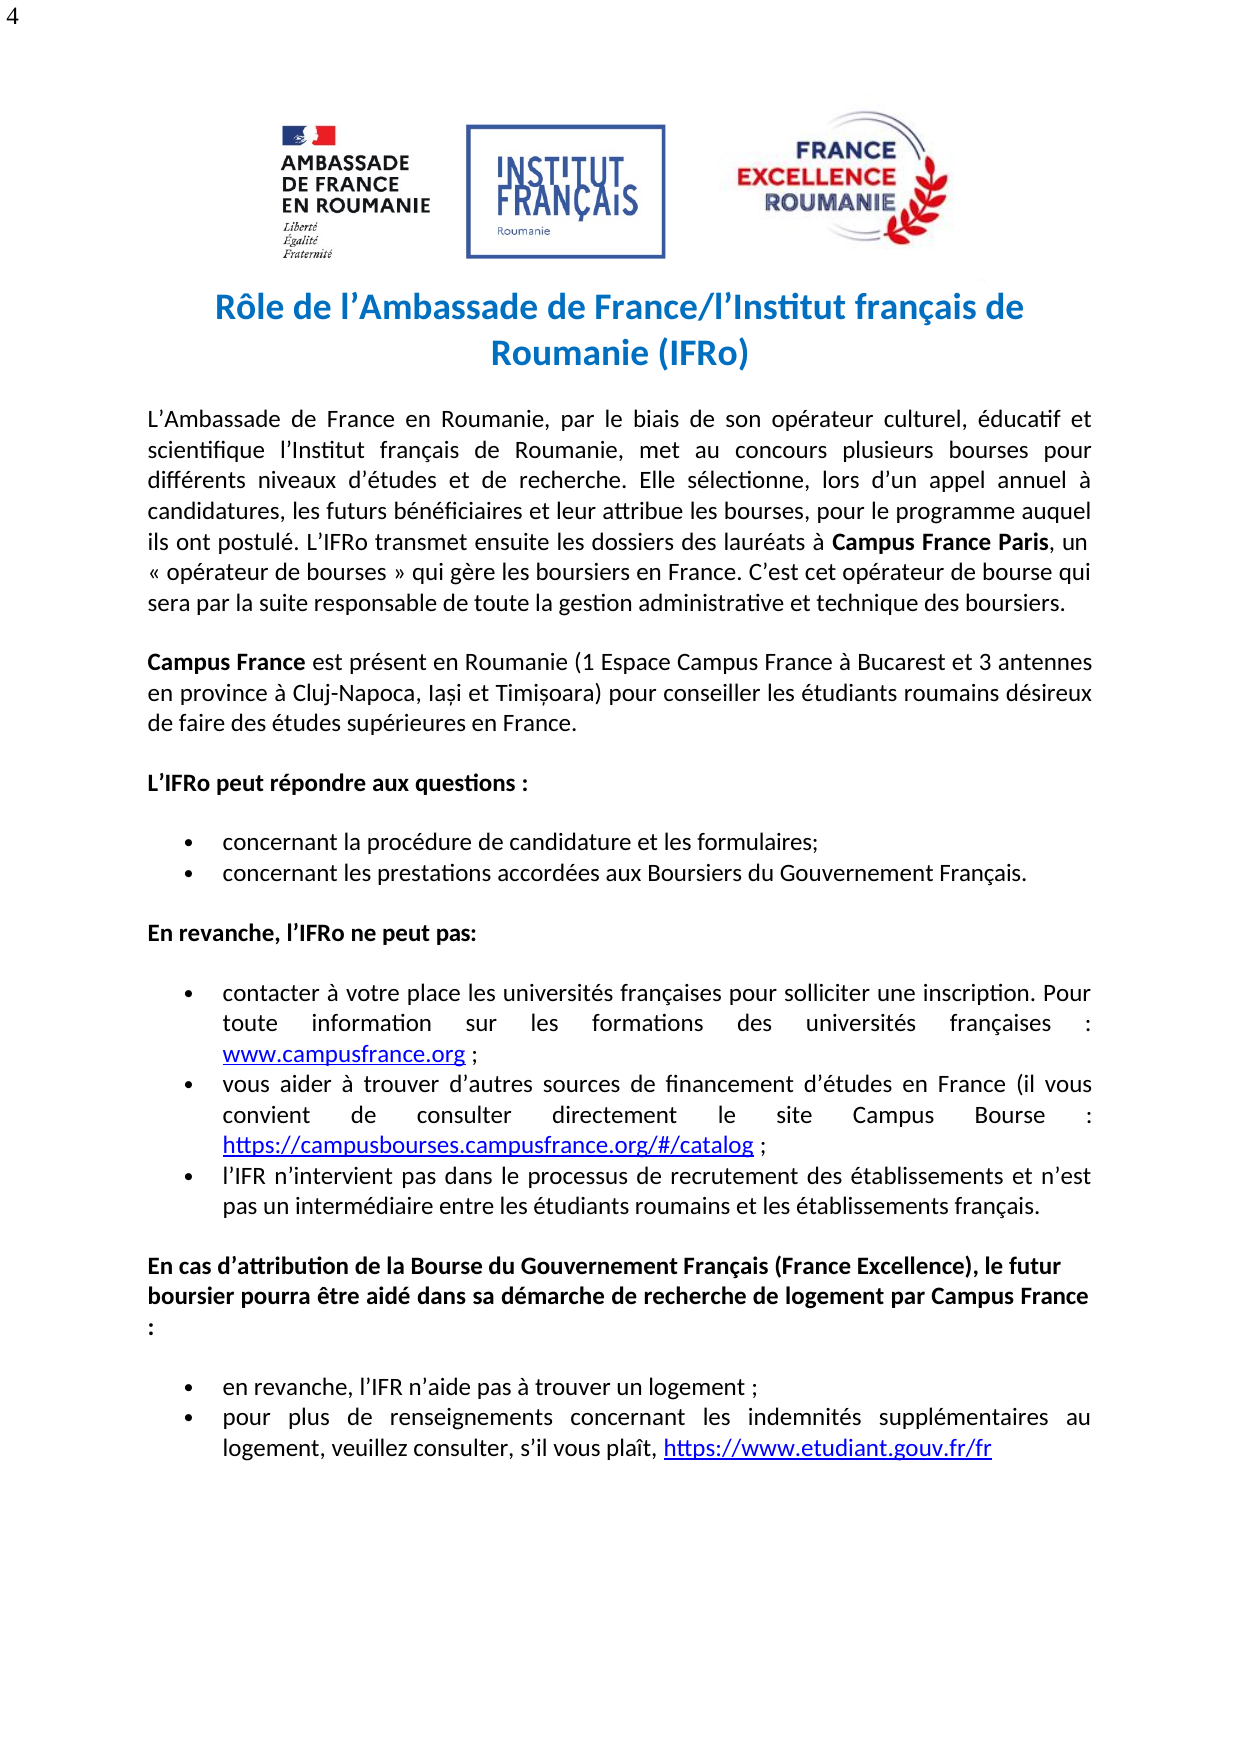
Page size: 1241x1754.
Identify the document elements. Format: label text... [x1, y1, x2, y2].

list contacter à votre place les universités françaises pour solliciter une inscription. Pour toute information sur les formations des universités françaises : www.campusfrance.org ; [185, 977, 1093, 1068]
list en revanche, l’IFR n’aide pas à trouver un logement ; [185, 1371, 1105, 1401]
text Campus France est présent en Roumanie (1 Espace Campus France à Bucarest et 3 antennes en province à Cluj-Napoca, Iași et Timișoara) pour conseiller les étudiants roumains désireux de faire des études supérieures en France. [147, 646, 1093, 738]
subtitle En revanche, l’IFRo ne peut pas: [147, 917, 1105, 947]
subtitle L’IFRo peut répondre aux questions : [147, 767, 1105, 798]
subtitle En cas d’attribution de la Bourse du Gouvernement Français (France Excellence), le futur boursier pourra être aidé dans sa démarche de recherche de logement par Campus France [147, 1250, 1105, 1311]
subtitle Rôle de l’Ambassade de France/l’Institut français de Roumanie (IFRo) [215, 283, 1105, 374]
list l’IFR n’intervient pas dans le processus de recrutement des établissements et n’est pas un intermédiaire entre les étudiants roumains et les établissements français. [185, 1160, 1093, 1221]
list concernant les prestations accordées aux Boursiers du Gouvernement Français. [185, 857, 1105, 888]
list concernant la procédure de candidature et les formulaires; [185, 827, 1105, 857]
text : [147, 1311, 1105, 1341]
picture [280, 124, 666, 259]
text L’Ambassade de France en Roumanie, par le biais de son opérateur culturel, éducatif et scientifique l’Institut français de Roumanie, met au concours plusieurs bourses pour différents niveaux d’études et de recherche. Elle sélectionne, lors d’un appel annuel à candidatures, les futurs bénéficiaires et leur attribue les bourses, pour le programme auquel ils ont postulé. L’IFRo transmet ensuite les dossiers des lauréats à Campus France Paris, un [147, 403, 1093, 556]
text « opérateur de bourses » qui gère les boursiers en France. C’est cet opérateur de bourse qui sera par la suite responsable de toute la gestion administrative et technique des boursiers. [147, 556, 1092, 617]
list pour plus de renseignements concernant les indemnités supplémentaires au logement, veuillez consulter, s’il vous plaît, https://www.etudiant.gouv.fr/fr [185, 1401, 1092, 1462]
list vous aider à trouver d’autres sources de financement d’études en France (il vous convient de consulter directement le site Campus Bourse : https://campusbourses.campusfrance.org/#/catalog ; [185, 1068, 1093, 1160]
picture [681, 74, 985, 282]
